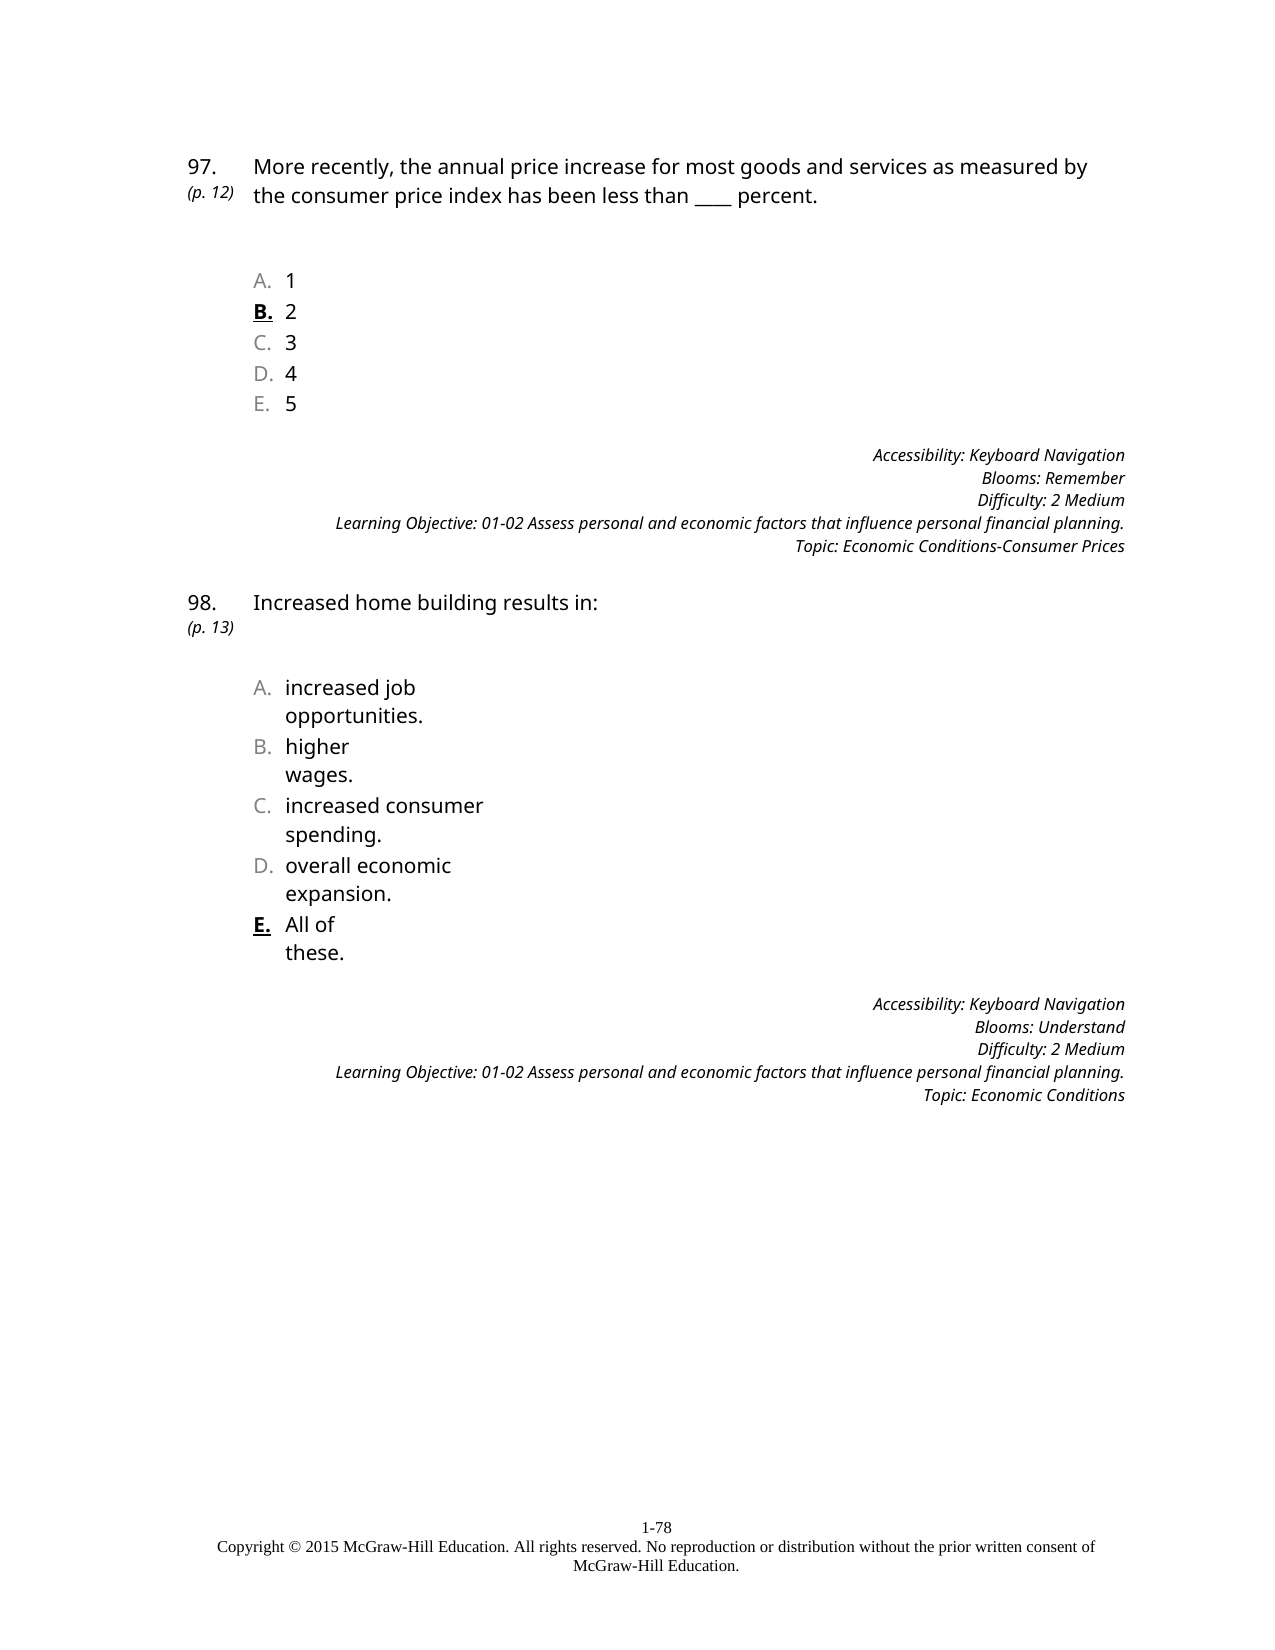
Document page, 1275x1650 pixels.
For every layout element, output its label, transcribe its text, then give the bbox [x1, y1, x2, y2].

table_header Accessibility: Keyboard Navigation Blooms: Remember Difficulty: 2 Medium Learning Objective: 01-02 Assess personal and economic factors that influence personal financial planning. Topic: Economic Conditions-Consumer Prices [188, 444, 1125, 585]
table_header 97. (p. 12) [188, 153, 253, 418]
table_header Accessibility: Keyboard Navigation Blooms: Understand Difficulty: 2 Medium Learning Objective: 01-02 Assess personal and economic factors that influence personal financial planning. Topic: Economic Conditions [188, 993, 1125, 1134]
table_header Increased home building results in: [253, 588, 1125, 967]
table_header 98. (p. 13) [188, 588, 253, 967]
table_header More recently, the annual price increase for most goods and services as measured by the consumer price index has been less than ____ percent. [253, 153, 1125, 418]
